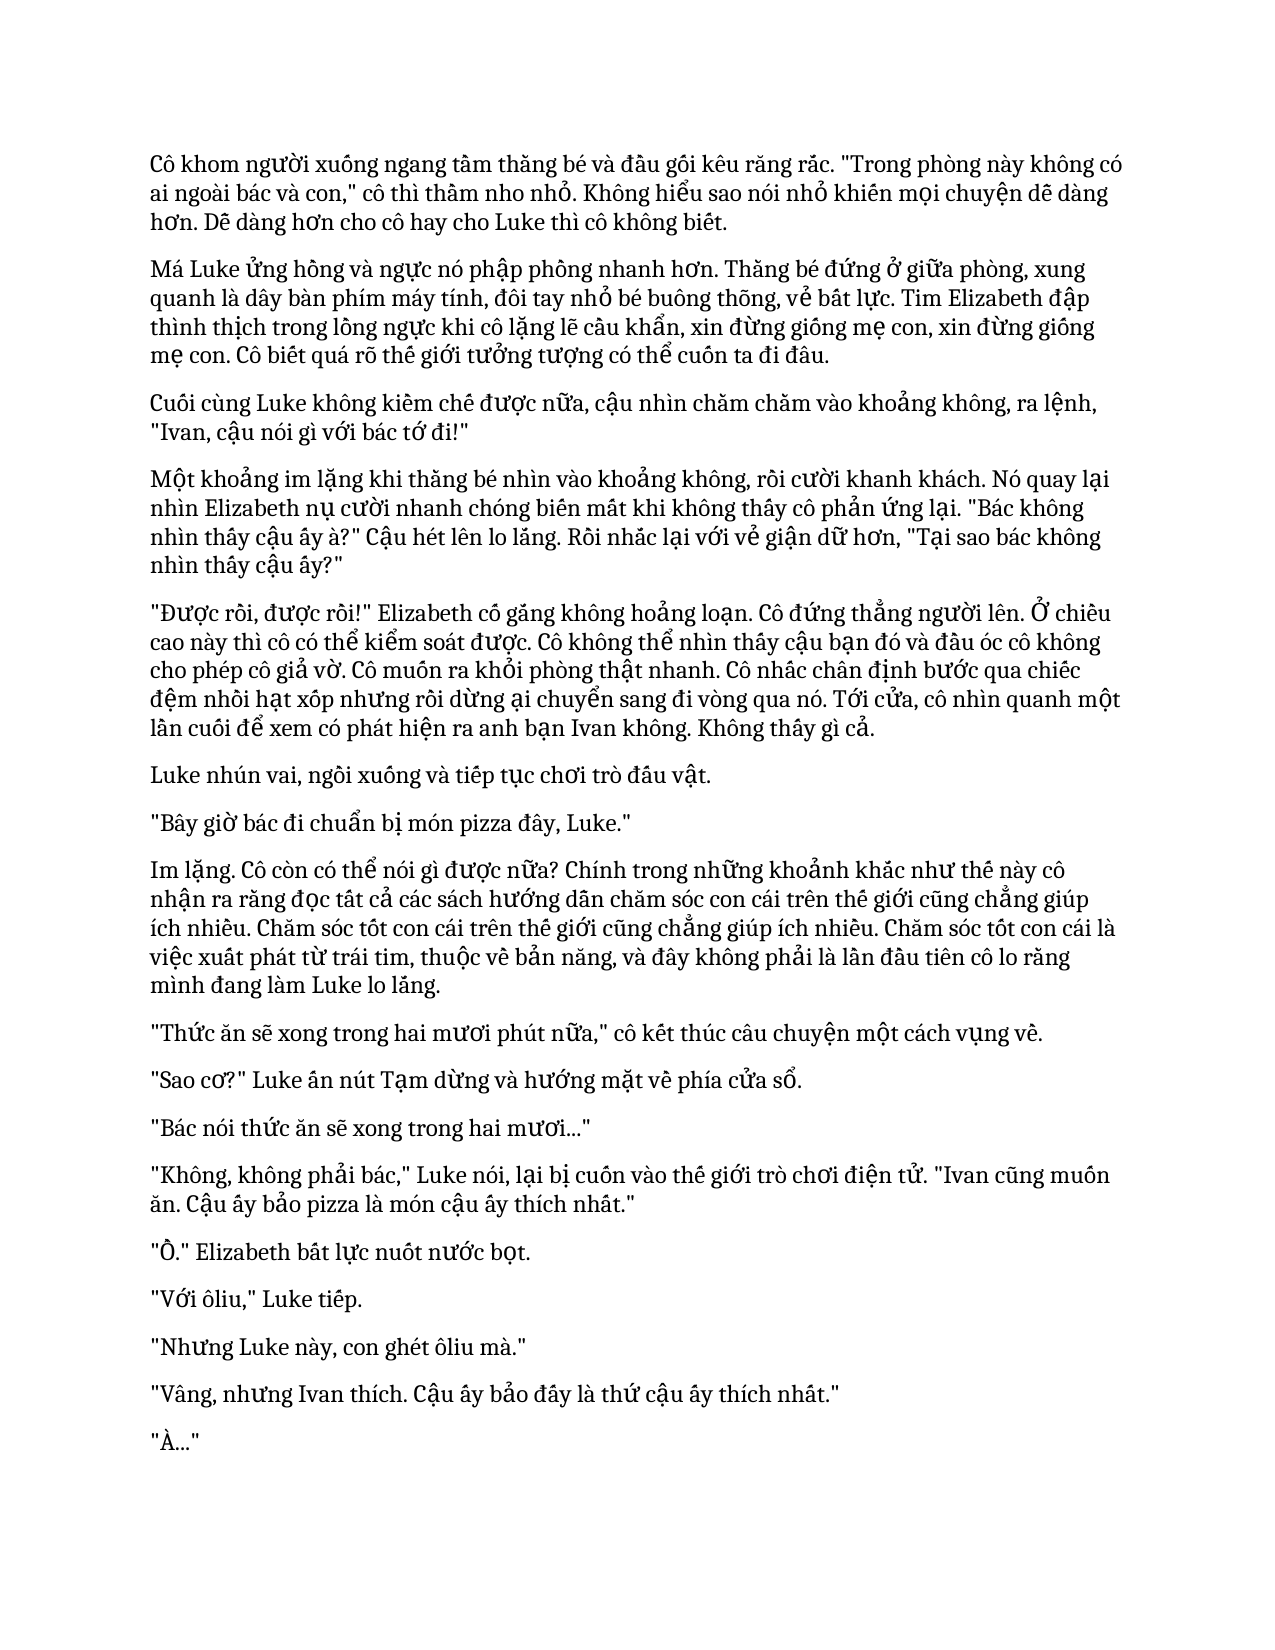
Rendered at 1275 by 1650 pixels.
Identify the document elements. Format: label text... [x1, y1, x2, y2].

text "Được rồi, được rồi!" Elizabeth cố gắng không hoảng loạn. Cô đứng thẳng người lên. Ở chiều cao này thì cô có thể kiểm soát được. Cô không thể nhìn thấy cậu bạn đó và đầu óc cô không cho phép cô giả vờ. Cô muốn ra khỏi phòng thật nhanh. Cô nhấc chân định bước qua chiếc đệm nhồi hạt xốp nhưng rồi dừng ại chuyển sang đi vòng qua nó. Tới cửa, cô nhìn quanh một lần cuối để xem có phát hiện ra anh bạn Ivan không. Không thấy gì cả. [150, 599, 1125, 742]
text Cuối cùng Luke không kiềm chế được nữa, cậu nhìn chằm chằm vào khoảng không, ra lệnh, "Ivan, cậu nói gì với bác tớ đi!" [150, 389, 1125, 446]
text "Ồ." Elizabeth bất lực nuốt nước bọt. [150, 1237, 1125, 1266]
text "Với ôliu," Luke tiếp. [150, 1285, 1125, 1314]
text Má Luke ửng hồng và ngực nó phập phồng nhanh hơn. Thằng bé đứng ở giữa phòng, xung quanh là dây bàn phím máy tính, đôi tay nhỏ bé buông thõng, vẻ bất lực. Tim Elizabeth đập thình thịch trong lồng ngực khi cô lặng lẽ cầu khẩn, xin đừng giống mẹ con, xin đừng giống mẹ con. Cô biết quá rõ thế giới tưởng tượng có thể cuốn ta đi đâu. [150, 255, 1125, 370]
text "Bây giờ bác đi chuẩn bị món pizza đây, Luke." [150, 809, 1125, 837]
text Một khoảng im lặng khi thằng bé nhìn vào khoảng không, rồi cười khanh khách. Nó quay lại nhìn Elizabeth nụ cười nhanh chóng biến mất khi không thấy cô phản ứng lại. "Bác không nhìn thấy cậu ấy à?" Cậu hét lên lo lắng. Rồi nhắc lại với vẻ giận dữ hơn, "Tại sao bác không nhìn thấy cậu ấy?" [150, 465, 1125, 580]
text "Nhưng Luke này, con ghét ôliu mà." [150, 1332, 1125, 1361]
text Im lặng. Cô còn có thể nói gì được nữa? Chính trong những khoảnh khắc như thế này cô nhận ra rằng đọc tất cả các sách hướng dẫn chăm sóc con cái trên thế giới cũng chẳng giúp ích nhiều. Chăm sóc tốt con cái trên thế giới cũng chẳng giúp ích nhiều. Chăm sóc tốt con cái là việc xuất phát từ trái tim, thuộc về bản năng, và đây không phải là lần đầu tiên cô lo rằng mình đang làm Luke lo lắng. [150, 856, 1125, 1000]
text "Không, không phải bác," Luke nói, lại bị cuốn vào thế giới trò chơi điện tử. "Ivan cũng muốn ăn. Cậu ấy bảo pizza là món cậu ấy thích nhất." [150, 1161, 1125, 1219]
text "Bác nói thức ăn sẽ xong trong hai mươi..." [150, 1114, 1125, 1142]
text Luke nhún vai, ngồi xuống và tiếp tục chơi trò đấu vật. [150, 761, 1125, 790]
text "Sao cơ?" Luke ấn nút Tạm dừng và hướng mặt về phía cửa sổ. [150, 1066, 1125, 1095]
text "À..." [150, 1427, 1125, 1456]
text "Vâng, nhưng Ivan thích. Cậu ấy bảo đấy là thứ cậu ấy thích nhất." [150, 1380, 1125, 1409]
text "Thức ăn sẽ xong trong hai mươi phút nữa," cô kết thúc câu chuyện một cách vụng về. [150, 1019, 1125, 1047]
text Cô khom người xuống ngang tầm thằng bé và đầu gối kêu răng rắc. "Trong phòng này không có ai ngoài bác và con," cô thì thầm nho nhỏ. Không hiểu sao nói nhỏ khiến mọi chuyện dễ dàng hơn. Dễ dàng hơn cho cô hay cho Luke thì cô không biết. [150, 150, 1125, 236]
